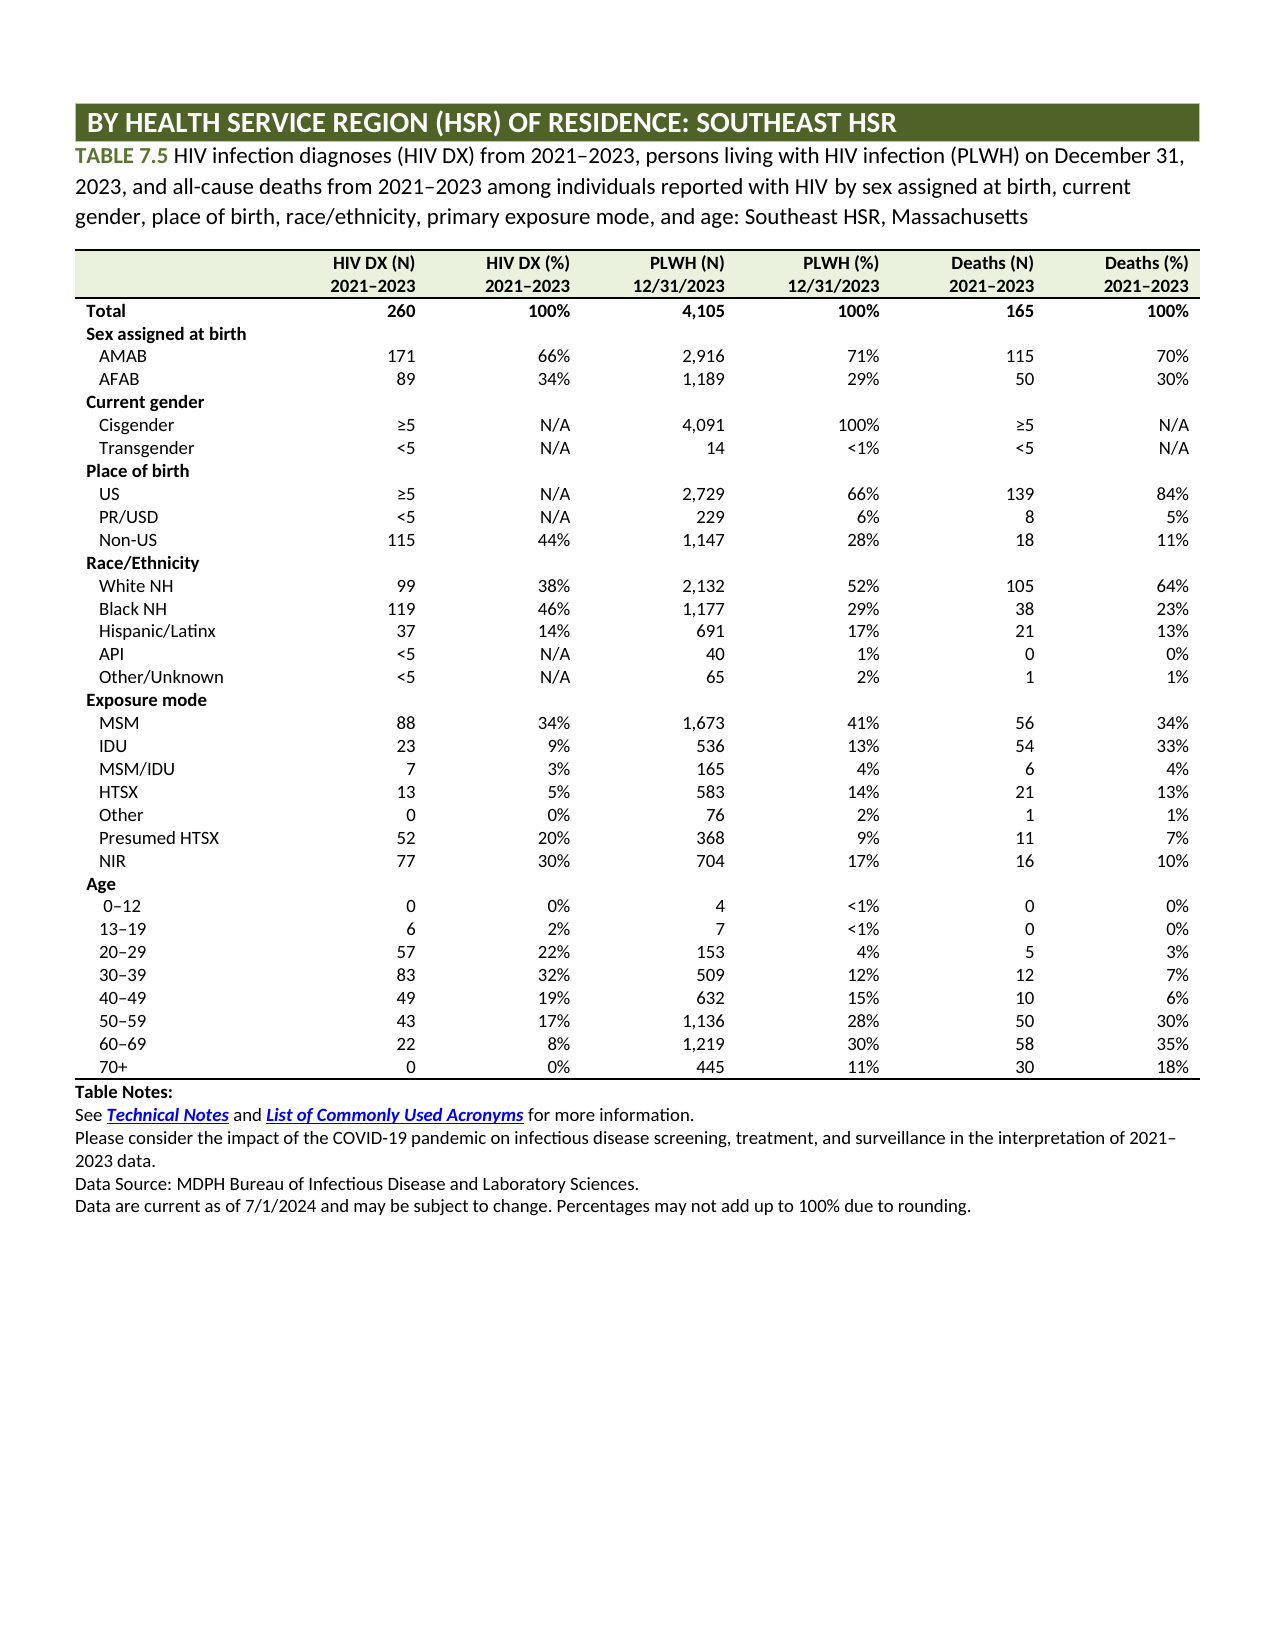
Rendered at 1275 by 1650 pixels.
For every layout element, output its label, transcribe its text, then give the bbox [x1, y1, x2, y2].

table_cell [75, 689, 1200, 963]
subtitle Please consider the impact of the COVID-19 pandemic on infectious disease screening, treatment, and surveillance in the interpretation of 2021–2023 data. [75, 1126, 1200, 1172]
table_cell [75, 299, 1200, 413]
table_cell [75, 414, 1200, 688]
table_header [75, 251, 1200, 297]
subtitle Data are current as of 7/1/2024 and may be subject to change. Percentages may not add up to 100% due to rounding. [75, 1195, 1200, 1218]
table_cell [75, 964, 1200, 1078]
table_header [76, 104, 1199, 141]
text TABLE 7.5 HIV infection diagnoses (HIV DX) from 2021–2023, persons living with HIV infection (PLWH) on December 31, 2023, and all-cause deaths from 2021–2023 among individuals reported with HIV by sex assigned at birth, current gender, place of birth, race/ethnicity, primary exposure mode, and age: Southeast HSR, Massachusetts [75, 142, 1200, 230]
subtitle Data Source: MDPH Bureau of Infectious Disease and Laboratory Sciences. [75, 1172, 1200, 1195]
text Table Notes: [75, 1080, 1200, 1103]
text See Technical Notes and List of Commonly Used Acronyms for more information. [75, 1103, 1200, 1126]
